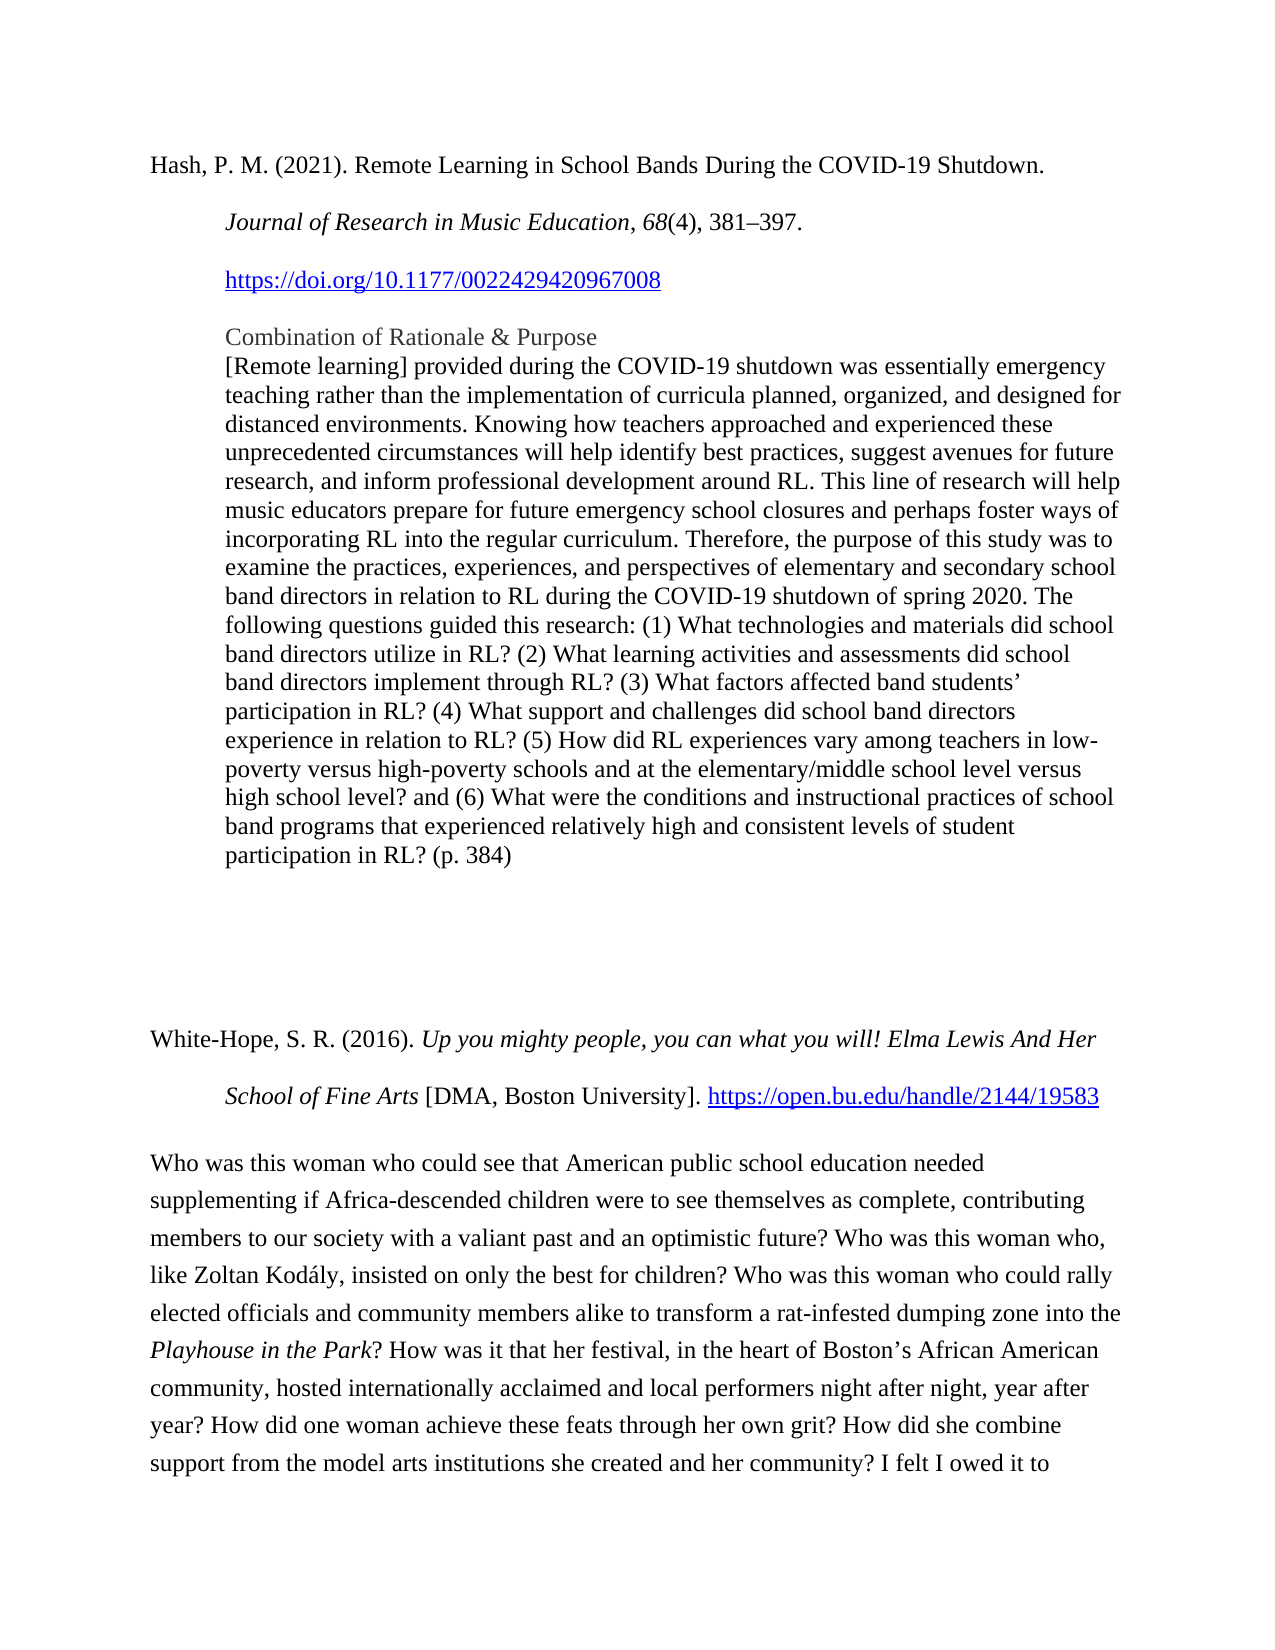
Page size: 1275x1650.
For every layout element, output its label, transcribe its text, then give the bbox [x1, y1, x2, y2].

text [150, 1139, 1125, 1476]
text [Remote learning] provided during the COVID-19 shutdown was essentially emergency teaching rather than the implementation of curricula planned, organized, and designed for distanced environments. Knowing how teachers approached and experienced these unprecedented circumstances will help identify best practices, suggest avenues for future research, and inform professional development around RL. This line of research will help music educators prepare for future emergency school closures and perhaps foster ways of incorporating RL into the regular curriculum. Therefore, the purpose of this study was to examine the practices, experiences, and perspectives of elementary and secondary school band directors in relation to RL during the COVID-19 shutdown of spring 2020. The following questions guided this research: (1) What technologies and materials did school band directors utilize in RL? (2) What learning activities and assessments did school band directors implement through RL? (3) What factors affected band students’ participation in RL? (4) What support and challenges did school band directors experience in relation to RL? (5) How did RL experiences vary among teachers in low-poverty versus high-poverty schools and at the elementary/middle school level versus high school level? and (6) What were the conditions and instructional practices of school band programs that experienced relatively high and consistent levels of student participation in RL? (p. 384) [225, 351, 1125, 869]
text Hash, P. M. (2021). Remote Learning in School Bands During the COVID-19 Shutdown. Journal of Research in Music Education, 68(4), 381–397. https://doi.org/10.1177/0022429420967008 [150, 150, 1125, 294]
text White-Hope, S. R. (2016). Up you mighty people, you can what you will! Elma Lewis And Her School of Fine Arts [DMA, Boston University]. https://open.bu.edu/handle/2144/19583 [150, 1024, 1125, 1110]
text Combination of Rationale & Purpose [225, 322, 1125, 351]
